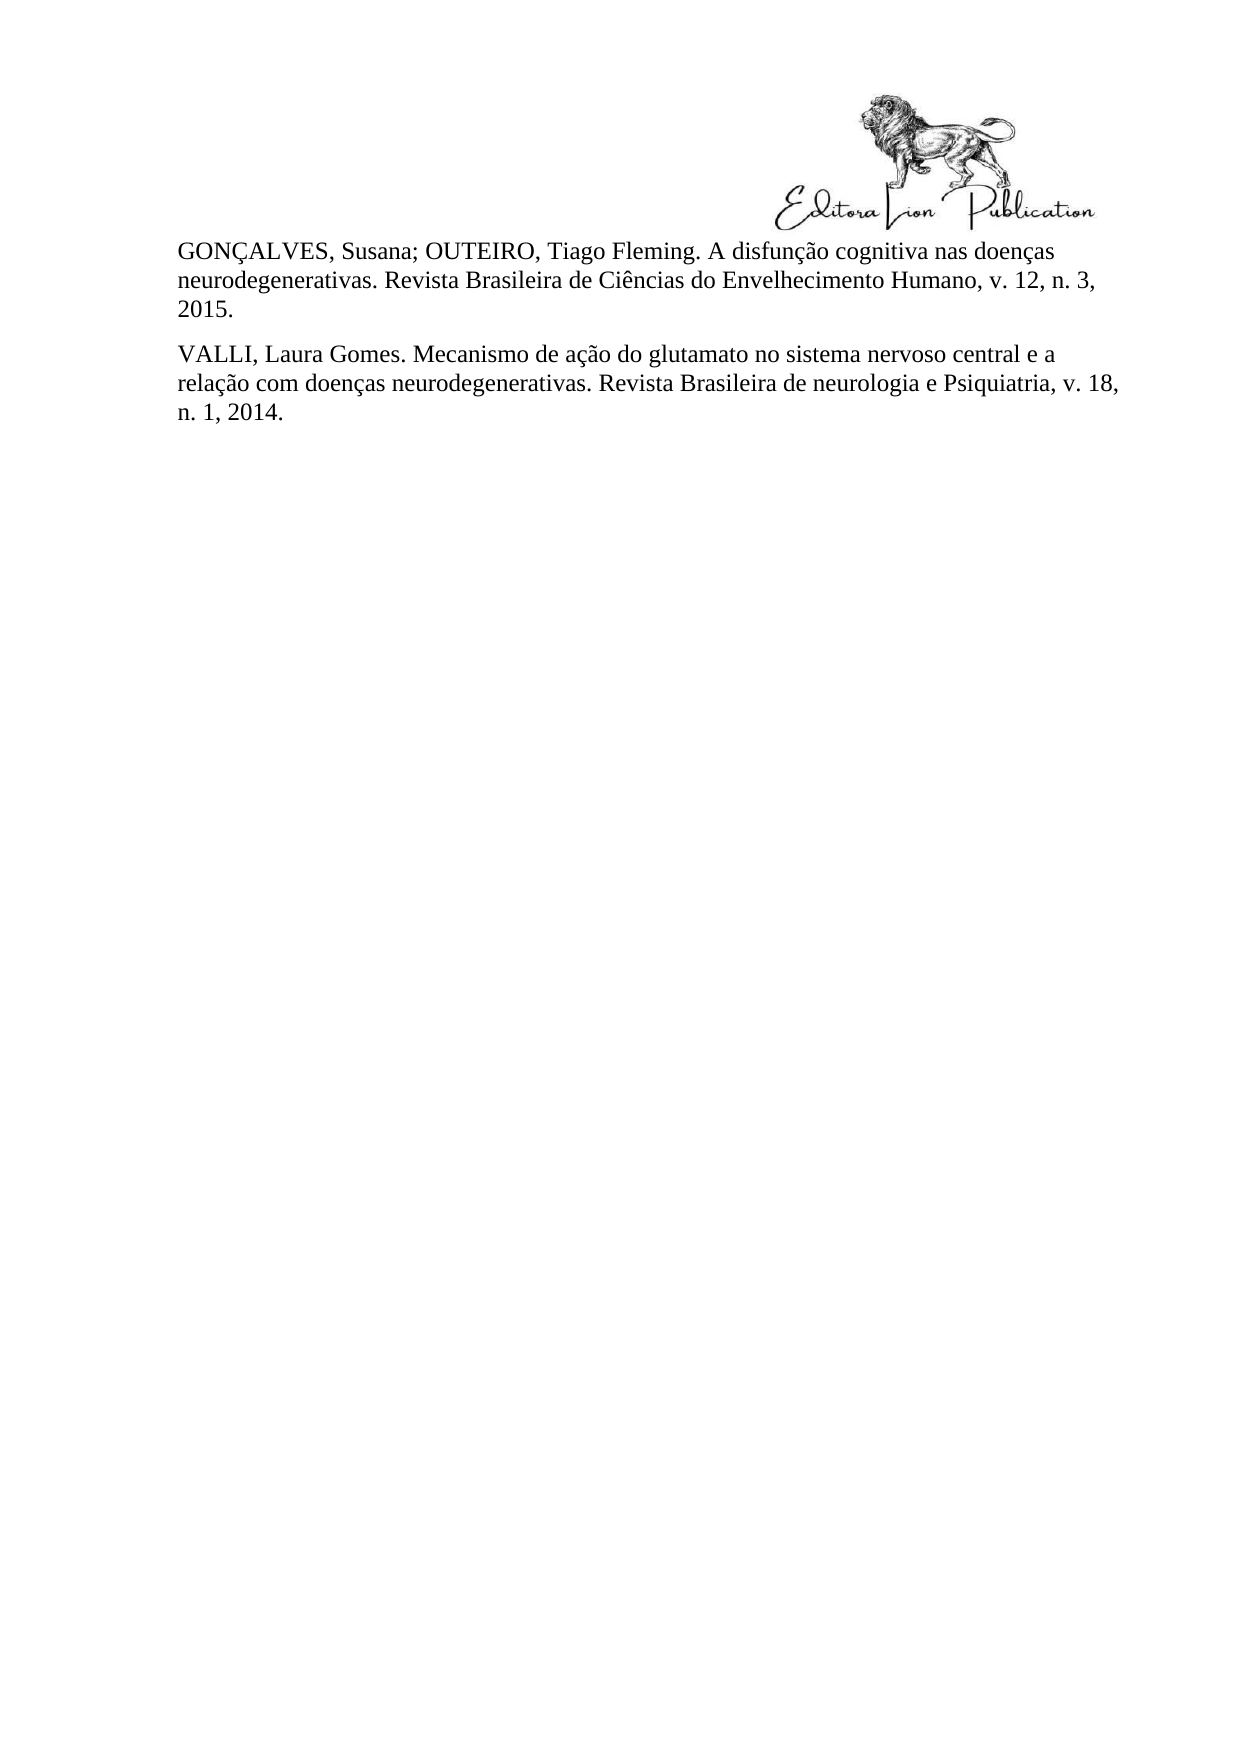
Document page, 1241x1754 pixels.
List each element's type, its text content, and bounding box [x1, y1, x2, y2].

text VALLI, Laura Gomes. Mecanismo de ação do glutamato no sistema nervoso central e a relação com doenças neurodegenerativas. Revista Brasileira de neurologia e Psiquiatria, v. 18, n. 1, 2014. [177, 339, 1122, 426]
text GONÇALVES, Susana; OUTEIRO, Tiago Fleming. A disfunção cognitiva nas doenças neurodegenerativas. Revista Brasileira de Ciências do Envelhecimento Humano, v. 12, n. 3, 2015. [177, 177, 1122, 323]
picture [752, 93, 1116, 177]
